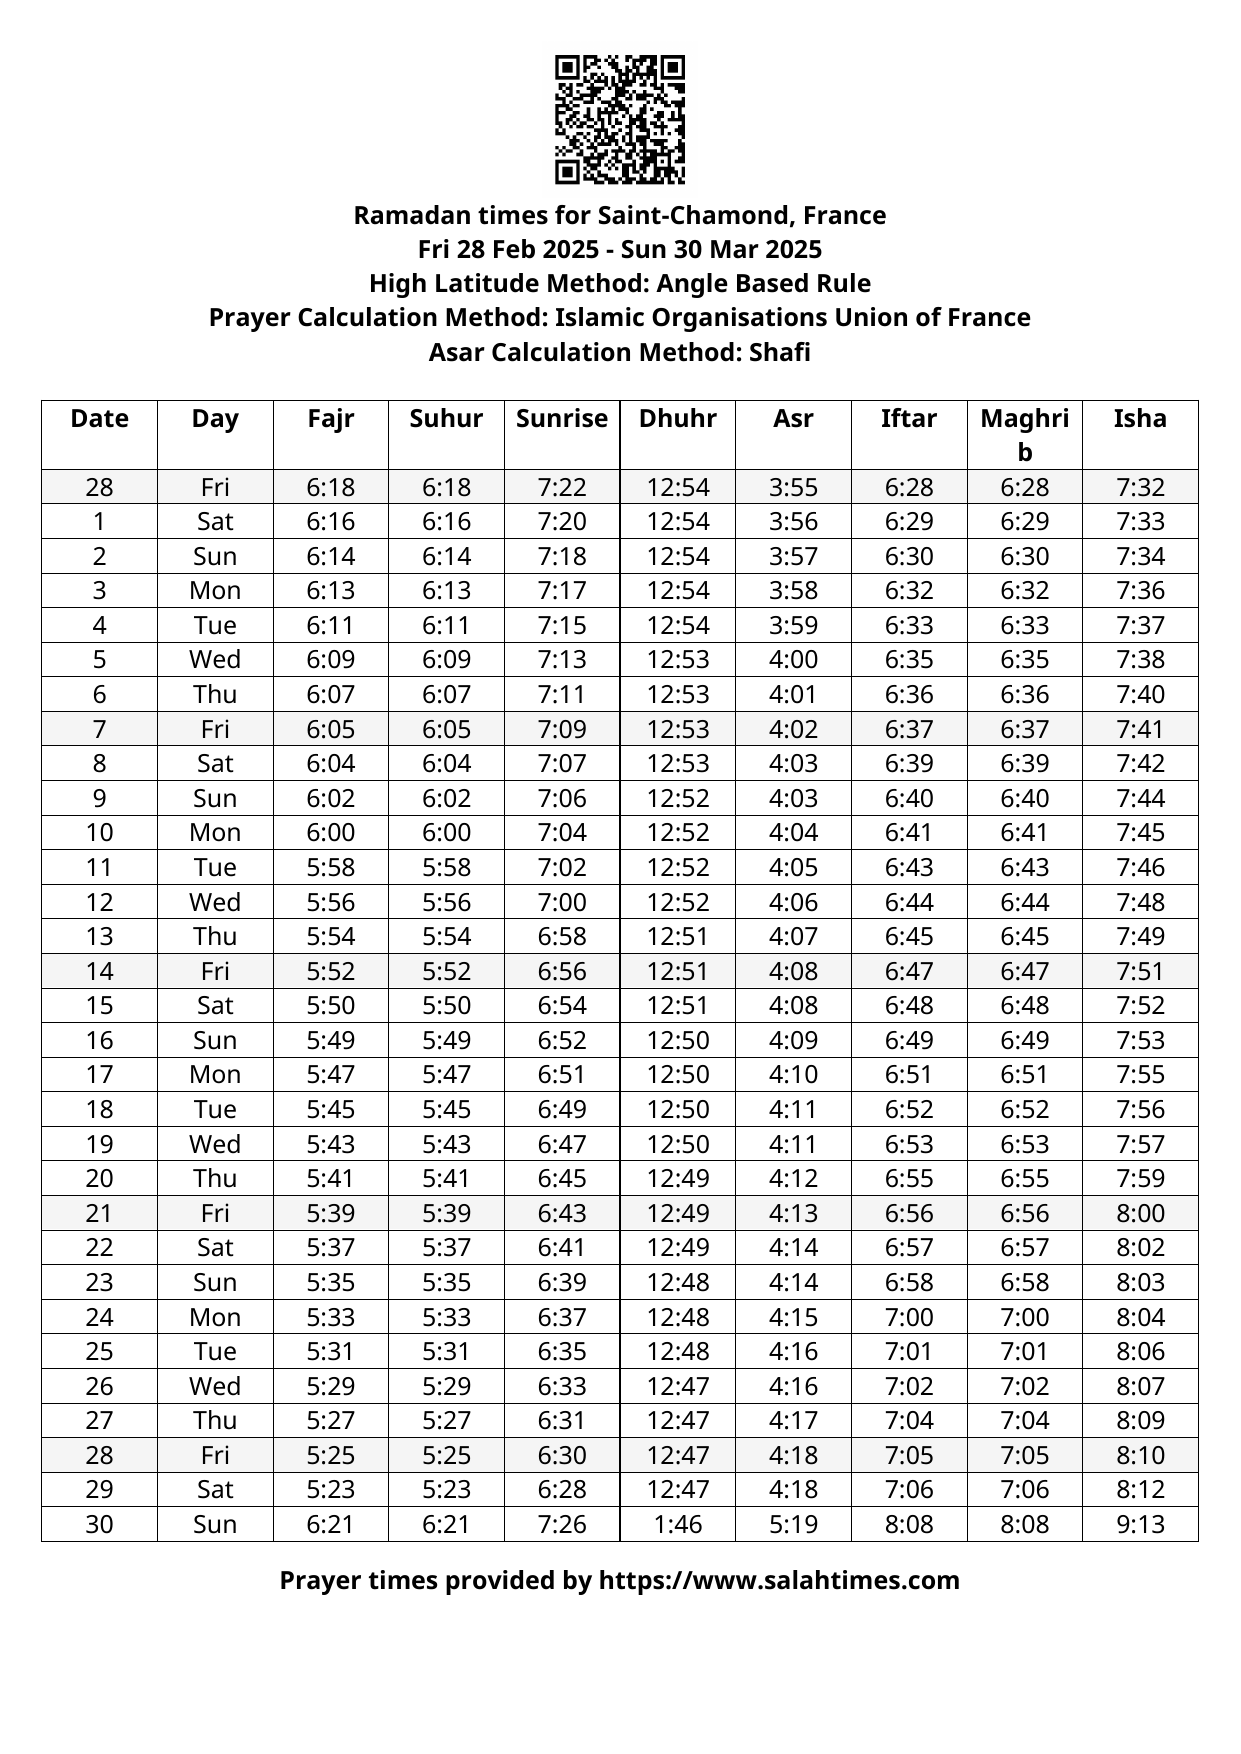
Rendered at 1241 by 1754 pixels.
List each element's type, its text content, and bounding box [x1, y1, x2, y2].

table_cell Wed [158, 1127, 273, 1160]
table_cell 6:40 [852, 781, 967, 814]
table_cell 4:18 [736, 1473, 851, 1506]
table_cell 6:21 [274, 1507, 388, 1541]
table_cell 8 [42, 746, 157, 780]
table_cell 7:06 [852, 1473, 967, 1506]
table_cell 7:04 [505, 816, 619, 849]
table_cell Wed [158, 643, 273, 676]
table_cell 4:08 [736, 954, 851, 987]
table_cell 7 [42, 712, 157, 745]
table_cell 6:37 [505, 1300, 619, 1333]
table_cell 7:49 [1083, 919, 1198, 953]
table_cell 6:07 [389, 677, 504, 711]
table_cell 5 [42, 643, 157, 676]
table_cell 6:43 [968, 850, 1082, 884]
table_cell 5:47 [274, 1058, 388, 1091]
table_cell 6:16 [274, 504, 388, 538]
table_cell 6:37 [852, 712, 967, 745]
table_cell 5:50 [274, 989, 388, 1022]
table_cell Sun [158, 781, 273, 814]
table_cell 20 [42, 1161, 157, 1195]
table_cell 12:51 [621, 989, 735, 1022]
table_cell 6:36 [968, 677, 1082, 711]
table_cell 8:09 [1083, 1404, 1198, 1437]
table_cell 5:29 [389, 1369, 504, 1402]
table_cell 5:23 [389, 1473, 504, 1506]
table_cell 6:33 [968, 608, 1082, 642]
table_cell 5:49 [274, 1023, 388, 1057]
table_cell 5:27 [389, 1404, 504, 1437]
table_cell 6:31 [505, 1404, 619, 1437]
table_cell 7:38 [1083, 643, 1198, 676]
table_cell 7:17 [505, 574, 619, 607]
table_cell 5:41 [274, 1161, 388, 1195]
table_cell 7:06 [968, 1473, 1082, 1506]
table_cell 4:06 [736, 885, 851, 918]
table_cell 12:52 [621, 781, 735, 814]
table_cell 7:57 [1083, 1127, 1198, 1160]
table_cell 7:59 [1083, 1161, 1198, 1195]
text Prayer Calculation Method: Islamic Organisations Union of France [42, 300, 1198, 334]
table_cell 6:40 [968, 781, 1082, 814]
table_cell 5:54 [274, 919, 388, 953]
table_cell 8:02 [1083, 1231, 1198, 1264]
table_header Date [42, 401, 157, 469]
table_cell 12:50 [621, 1023, 735, 1057]
table_cell 5:35 [274, 1265, 388, 1299]
table_cell Sat [158, 989, 273, 1022]
table_cell 6:45 [968, 919, 1082, 953]
table_cell 6:52 [968, 1092, 1082, 1126]
table_cell 5:23 [274, 1473, 388, 1506]
table_cell 12:50 [621, 1127, 735, 1160]
table_cell 7:02 [505, 850, 619, 884]
table_cell 12:53 [621, 712, 735, 745]
table_cell 12:48 [621, 1300, 735, 1333]
table_cell 7:18 [505, 539, 619, 572]
picture [542, 41, 699, 198]
table_cell 8:10 [1083, 1438, 1198, 1472]
table_cell 4:04 [736, 816, 851, 849]
table_cell 6:44 [968, 885, 1082, 918]
table_cell 6:54 [505, 989, 619, 1022]
table_cell 8:12 [1083, 1473, 1198, 1506]
table_cell 6:30 [968, 539, 1082, 572]
table_cell 5:31 [274, 1334, 388, 1368]
table_cell Wed [158, 885, 273, 918]
table_cell 18 [42, 1092, 157, 1126]
table_cell 5:45 [274, 1092, 388, 1126]
table_cell 6:09 [389, 643, 504, 676]
table_cell 6:39 [505, 1265, 619, 1299]
table_cell 4:13 [736, 1196, 851, 1229]
table_cell 12:47 [621, 1369, 735, 1402]
table_cell 5:39 [274, 1196, 388, 1229]
table_cell Sun [158, 1265, 273, 1299]
table_cell 6:58 [968, 1265, 1082, 1299]
table_cell 17 [42, 1058, 157, 1091]
table_cell 6:28 [852, 470, 967, 503]
table_cell 6:30 [852, 539, 967, 572]
table_cell 6:18 [389, 470, 504, 503]
table_cell 28 [42, 1438, 157, 1472]
table_cell 7:00 [968, 1300, 1082, 1333]
table_cell 7:05 [968, 1438, 1082, 1472]
table_cell 6:58 [852, 1265, 967, 1299]
table_cell 12:47 [621, 1438, 735, 1472]
table_cell 6:11 [274, 608, 388, 642]
table_cell 7:40 [1083, 677, 1198, 711]
table_cell 5:50 [389, 989, 504, 1022]
table_cell 4:03 [736, 746, 851, 780]
table_cell 12:49 [621, 1196, 735, 1229]
table_cell Sun [158, 1507, 273, 1541]
table_cell 4:08 [736, 989, 851, 1022]
table_cell 6:52 [505, 1023, 619, 1057]
table_cell 6:02 [274, 781, 388, 814]
table_cell 6:52 [852, 1092, 967, 1126]
table_cell 7:04 [968, 1404, 1082, 1437]
table_cell 15 [42, 989, 157, 1022]
table_cell 6:41 [852, 816, 967, 849]
table_cell 7:06 [505, 781, 619, 814]
table_cell 6:30 [505, 1438, 619, 1472]
table_cell 12:54 [621, 470, 735, 503]
text Ramadan times for Saint-Chamond, France [42, 198, 1198, 232]
table_cell 14 [42, 954, 157, 987]
table_cell 6:18 [274, 470, 388, 503]
table_cell 7:04 [852, 1404, 967, 1437]
table_cell 5:25 [274, 1438, 388, 1472]
table_cell 7:05 [852, 1438, 967, 1472]
table_cell 24 [42, 1300, 157, 1333]
table_cell 6:56 [968, 1196, 1082, 1229]
table_cell 22 [42, 1231, 157, 1264]
table_header Isha [1083, 401, 1198, 469]
table_cell 6:48 [852, 989, 967, 1022]
table_cell 5:49 [389, 1023, 504, 1057]
table_cell 4:07 [736, 919, 851, 953]
table_cell 21 [42, 1196, 157, 1229]
table_cell 7:01 [968, 1334, 1082, 1368]
table_cell 5:45 [389, 1092, 504, 1126]
table_cell 4:17 [736, 1404, 851, 1437]
table_cell Mon [158, 816, 273, 849]
table_cell 6:00 [389, 816, 504, 849]
table_cell 9 [42, 781, 157, 814]
table_cell Tue [158, 850, 273, 884]
table_cell 12:54 [621, 608, 735, 642]
text Prayer times provided by https://www.salahtimes.com [42, 1563, 1198, 1597]
table_cell 29 [42, 1473, 157, 1506]
table_header Maghrib [968, 401, 1082, 469]
table_cell 4 [42, 608, 157, 642]
table_cell 6:13 [389, 574, 504, 607]
table_header Dhuhr [621, 401, 735, 469]
table_cell Mon [158, 1058, 273, 1091]
table_cell 7:13 [505, 643, 619, 676]
table_cell 12:53 [621, 746, 735, 780]
table_cell 3:58 [736, 574, 851, 607]
table_cell 6:14 [389, 539, 504, 572]
table_cell 6:13 [274, 574, 388, 607]
table_cell 6:49 [968, 1023, 1082, 1057]
table_cell 5:31 [389, 1334, 504, 1368]
table_cell 9:13 [1083, 1507, 1198, 1541]
table_cell 6:49 [852, 1023, 967, 1057]
table_cell Tue [158, 608, 273, 642]
table_cell 5:58 [389, 850, 504, 884]
table_cell 5:54 [389, 919, 504, 953]
table_cell 6:16 [389, 504, 504, 538]
table_cell 7:02 [852, 1369, 967, 1402]
table_cell 4:11 [736, 1127, 851, 1160]
table_cell 27 [42, 1404, 157, 1437]
table_cell Thu [158, 1404, 273, 1437]
table_cell 6:39 [852, 746, 967, 780]
table_cell 5:25 [389, 1438, 504, 1472]
table_cell 7:22 [505, 470, 619, 503]
table_cell 12:52 [621, 816, 735, 849]
table_cell 6:36 [852, 677, 967, 711]
table_cell 6:56 [505, 954, 619, 987]
table_cell 6:11 [389, 608, 504, 642]
table_cell 8:07 [1083, 1369, 1198, 1402]
table_cell 12:47 [621, 1473, 735, 1506]
table_cell 6:51 [505, 1058, 619, 1091]
table_cell 6:04 [274, 746, 388, 780]
table_cell 6:43 [505, 1196, 619, 1229]
table_cell 5:33 [389, 1300, 504, 1333]
table_cell 5:47 [389, 1058, 504, 1091]
table_cell 1:46 [621, 1507, 735, 1541]
table_cell 7:02 [968, 1369, 1082, 1402]
table_cell 5:52 [274, 954, 388, 987]
table_cell 7:48 [1083, 885, 1198, 918]
table_cell 4:12 [736, 1161, 851, 1195]
table_cell 6:57 [852, 1231, 967, 1264]
table_cell 7:01 [852, 1334, 967, 1368]
table_cell 10 [42, 816, 157, 849]
table_cell 12:48 [621, 1334, 735, 1368]
table_cell 4:16 [736, 1334, 851, 1368]
table_cell 6:07 [274, 677, 388, 711]
table_cell 6:28 [968, 470, 1082, 503]
table_cell 12:51 [621, 919, 735, 953]
table_cell 12:52 [621, 850, 735, 884]
table_cell 12:48 [621, 1265, 735, 1299]
table_cell 5:27 [274, 1404, 388, 1437]
table_cell 7:45 [1083, 816, 1198, 849]
table_cell Tue [158, 1092, 273, 1126]
table_cell 4:03 [736, 781, 851, 814]
table_cell 7:34 [1083, 539, 1198, 572]
table_cell 4:01 [736, 677, 851, 711]
table_cell 6:35 [968, 643, 1082, 676]
table_cell 6:09 [274, 643, 388, 676]
table_cell 5:37 [389, 1231, 504, 1264]
table_cell 3:57 [736, 539, 851, 572]
table_cell 7:15 [505, 608, 619, 642]
table_cell 6:29 [852, 504, 967, 538]
table_cell 5:41 [389, 1161, 504, 1195]
table_cell Sat [158, 1473, 273, 1506]
table_cell 12:51 [621, 954, 735, 987]
table_cell Tue [158, 1334, 273, 1368]
table_cell 6:43 [852, 850, 967, 884]
table_cell 16 [42, 1023, 157, 1057]
table_cell 4:14 [736, 1231, 851, 1264]
table_cell 7:55 [1083, 1058, 1198, 1091]
table_cell Thu [158, 919, 273, 953]
table_cell 2 [42, 539, 157, 572]
table_cell 6:32 [852, 574, 967, 607]
table_cell Thu [158, 1161, 273, 1195]
table_cell 12:47 [621, 1404, 735, 1437]
table_cell 8:00 [1083, 1196, 1198, 1229]
table_cell 8:06 [1083, 1334, 1198, 1368]
table_cell 5:43 [274, 1127, 388, 1160]
table_cell Fri [158, 712, 273, 745]
table_cell 4:09 [736, 1023, 851, 1057]
table_cell 3:55 [736, 470, 851, 503]
table_cell 5:37 [274, 1231, 388, 1264]
table_cell 7:46 [1083, 850, 1198, 884]
table_cell 6:47 [968, 954, 1082, 987]
table_cell 7:33 [1083, 504, 1198, 538]
table_cell 23 [42, 1265, 157, 1299]
table_cell 7:53 [1083, 1023, 1198, 1057]
table_cell 13 [42, 919, 157, 953]
table_cell 12:50 [621, 1058, 735, 1091]
table_cell 6:48 [968, 989, 1082, 1022]
table_cell Fri [158, 954, 273, 987]
table_cell 6:56 [852, 1196, 967, 1229]
table_cell 8:08 [852, 1507, 967, 1541]
table_cell 6:45 [852, 919, 967, 953]
table_cell 6:37 [968, 712, 1082, 745]
table_cell 5:43 [389, 1127, 504, 1160]
table_cell 6:58 [505, 919, 619, 953]
table_cell 4:16 [736, 1369, 851, 1402]
table_cell 12:54 [621, 574, 735, 607]
table_cell Sat [158, 1231, 273, 1264]
table_cell 6:51 [968, 1058, 1082, 1091]
table_cell 4:02 [736, 712, 851, 745]
table_cell 6:41 [968, 816, 1082, 849]
table_cell 6:41 [505, 1231, 619, 1264]
table_cell Wed [158, 1369, 273, 1402]
table_header Fajr [274, 401, 388, 469]
table_cell 6:49 [505, 1092, 619, 1126]
table_cell 4:05 [736, 850, 851, 884]
table_cell 30 [42, 1507, 157, 1541]
table_cell 19 [42, 1127, 157, 1160]
table_cell 8:04 [1083, 1300, 1198, 1333]
table_cell 3 [42, 574, 157, 607]
table_header Day [158, 401, 273, 469]
table_cell 7:20 [505, 504, 619, 538]
table_cell 6:33 [852, 608, 967, 642]
table_cell 12:53 [621, 643, 735, 676]
table_cell 12:52 [621, 885, 735, 918]
table_cell 5:39 [389, 1196, 504, 1229]
table_cell Sat [158, 746, 273, 780]
table_cell Mon [158, 1300, 273, 1333]
table_cell 26 [42, 1369, 157, 1402]
table_header Suhur [389, 401, 504, 469]
table_cell Thu [158, 677, 273, 711]
table_cell 6:39 [968, 746, 1082, 780]
table_cell 7:00 [852, 1300, 967, 1333]
table_cell 7:52 [1083, 989, 1198, 1022]
table_cell 5:33 [274, 1300, 388, 1333]
table_cell 7:44 [1083, 781, 1198, 814]
table_cell 7:36 [1083, 574, 1198, 607]
table_cell 3:56 [736, 504, 851, 538]
table_cell 4:15 [736, 1300, 851, 1333]
table_cell 5:58 [274, 850, 388, 884]
table_header Iftar [852, 401, 967, 469]
text Fri 28 Feb 2025 - Sun 30 Mar 2025 [42, 232, 1198, 266]
table_cell 6:53 [968, 1127, 1082, 1160]
table_cell 6:47 [505, 1127, 619, 1160]
table_header Asr [736, 401, 851, 469]
table_cell 4:10 [736, 1058, 851, 1091]
table_cell 7:32 [1083, 470, 1198, 503]
table_cell 5:56 [389, 885, 504, 918]
table_cell Sun [158, 1023, 273, 1057]
table_cell Fri [158, 1438, 273, 1472]
table_cell 6:05 [274, 712, 388, 745]
table_cell 6:55 [968, 1161, 1082, 1195]
table_cell 5:19 [736, 1507, 851, 1541]
table_cell 12:54 [621, 539, 735, 572]
table_cell 6:55 [852, 1161, 967, 1195]
table_cell 7:26 [505, 1507, 619, 1541]
table_cell 6:04 [389, 746, 504, 780]
table_cell 6:02 [389, 781, 504, 814]
table_cell 6:21 [389, 1507, 504, 1541]
table_cell 6:35 [505, 1334, 619, 1368]
table_cell 12:49 [621, 1231, 735, 1264]
table_cell 6:35 [852, 643, 967, 676]
table_cell 7:07 [505, 746, 619, 780]
table_cell 5:56 [274, 885, 388, 918]
table_cell 7:37 [1083, 608, 1198, 642]
table_cell 4:18 [736, 1438, 851, 1472]
table_cell 6:14 [274, 539, 388, 572]
table_cell 8:08 [968, 1507, 1082, 1541]
table_cell 6:33 [505, 1369, 619, 1402]
table_cell 7:11 [505, 677, 619, 711]
table_cell 12:54 [621, 504, 735, 538]
table_cell 5:35 [389, 1265, 504, 1299]
table_cell 25 [42, 1334, 157, 1368]
table_cell 12:53 [621, 677, 735, 711]
text High Latitude Method: Angle Based Rule [42, 266, 1198, 300]
table_cell 3:59 [736, 608, 851, 642]
table_cell 6:00 [274, 816, 388, 849]
table_cell Mon [158, 574, 273, 607]
table_header Sunrise [505, 401, 619, 469]
table_cell 5:29 [274, 1369, 388, 1402]
text Asar Calculation Method: Shafi [42, 334, 1198, 368]
table_cell 7:41 [1083, 712, 1198, 745]
table_cell 6:32 [968, 574, 1082, 607]
table_cell Sat [158, 504, 273, 538]
table_cell 12:50 [621, 1092, 735, 1126]
table_cell 6:28 [505, 1473, 619, 1506]
table_cell 4:11 [736, 1092, 851, 1126]
table_cell 6:29 [968, 504, 1082, 538]
table_cell 6:45 [505, 1161, 619, 1195]
table_cell 7:51 [1083, 954, 1198, 987]
table_cell 4:14 [736, 1265, 851, 1299]
table_cell 8:03 [1083, 1265, 1198, 1299]
table_cell 7:56 [1083, 1092, 1198, 1126]
table_cell 7:42 [1083, 746, 1198, 780]
table_cell 12:49 [621, 1161, 735, 1195]
table_cell Fri [158, 470, 273, 503]
table_cell 11 [42, 850, 157, 884]
table_cell 6 [42, 677, 157, 711]
table_cell 7:09 [505, 712, 619, 745]
table_cell Sun [158, 539, 273, 572]
table_cell 6:53 [852, 1127, 967, 1160]
table_cell 5:52 [389, 954, 504, 987]
table_cell 6:05 [389, 712, 504, 745]
table_cell 6:44 [852, 885, 967, 918]
table_cell 6:57 [968, 1231, 1082, 1264]
table_cell 1 [42, 504, 157, 538]
table_cell 28 [42, 470, 157, 503]
table_cell 6:51 [852, 1058, 967, 1091]
table_cell Fri [158, 1196, 273, 1229]
table_cell 6:47 [852, 954, 967, 987]
table_cell 4:00 [736, 643, 851, 676]
table_cell 12 [42, 885, 157, 918]
table_cell 7:00 [505, 885, 619, 918]
